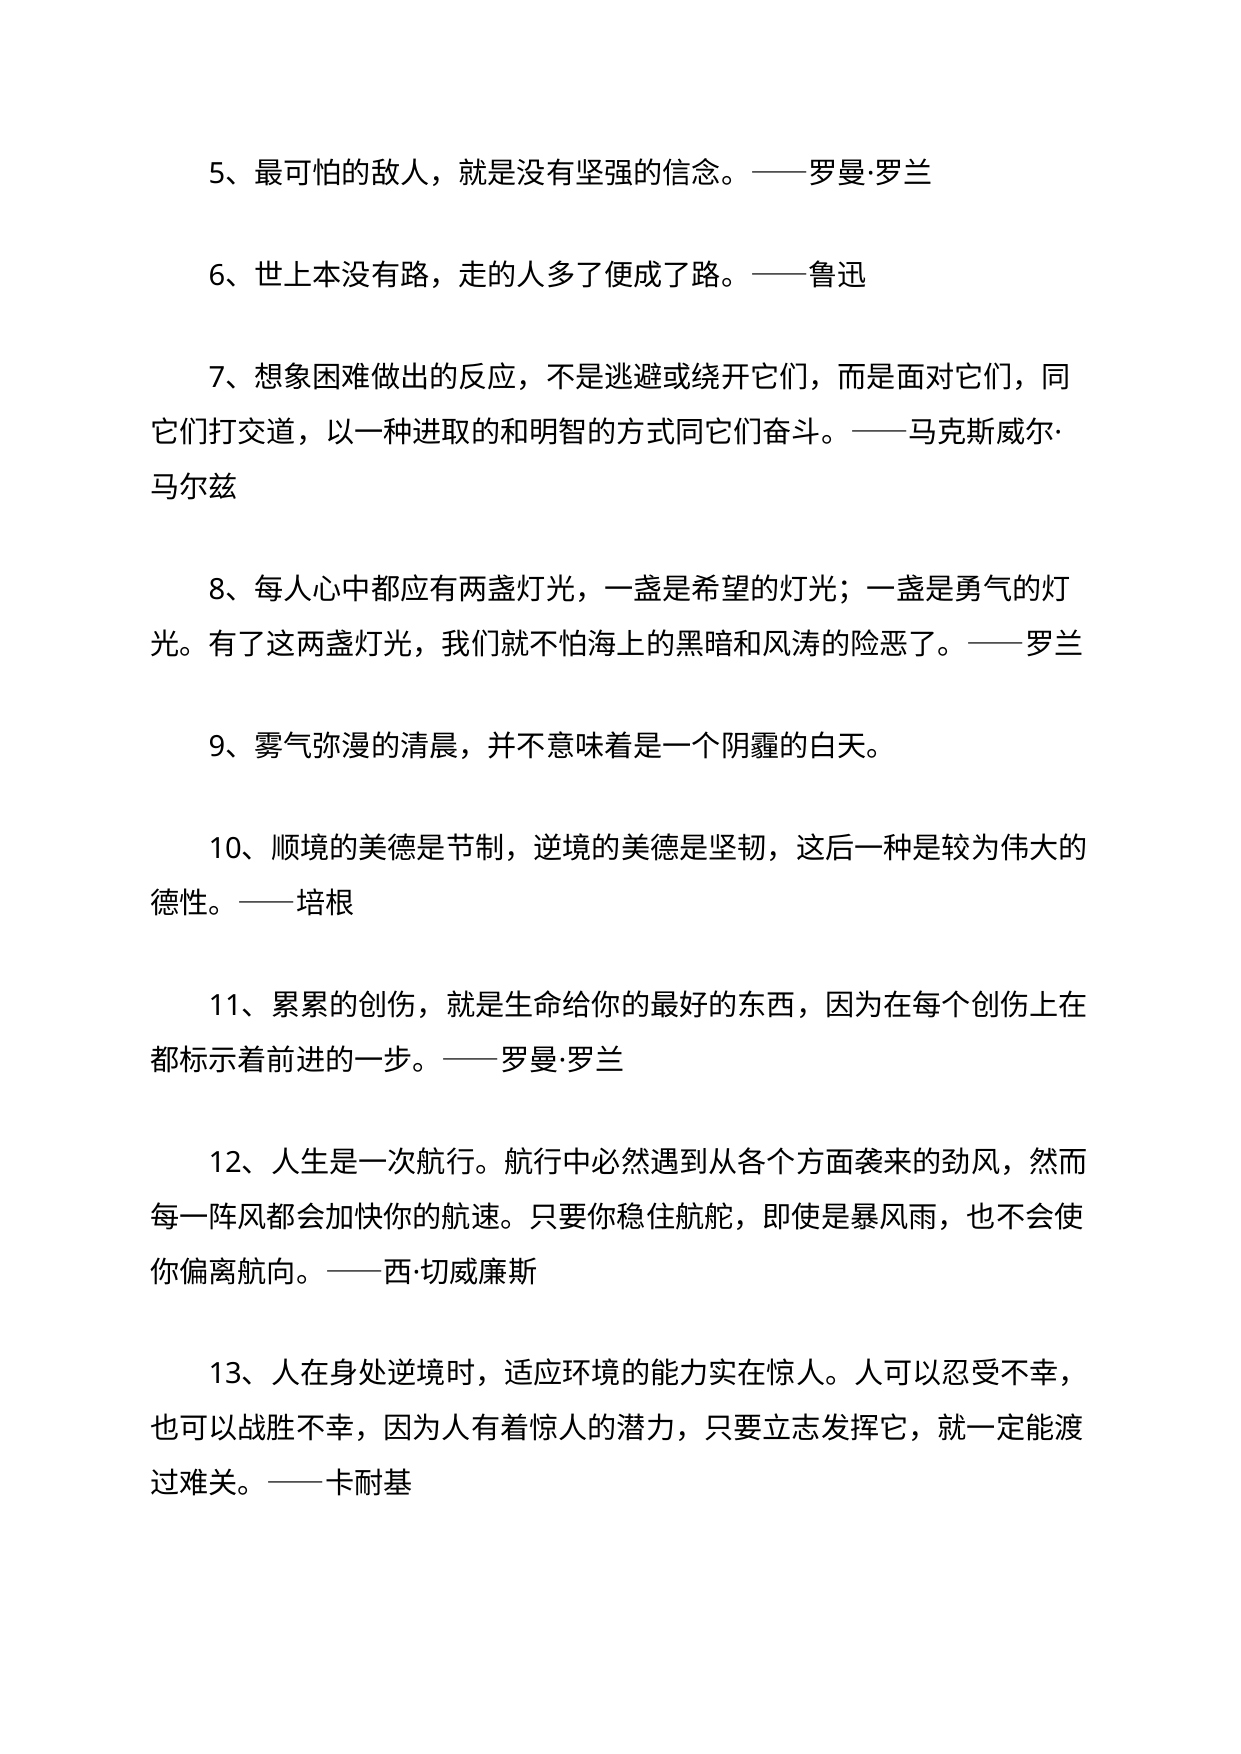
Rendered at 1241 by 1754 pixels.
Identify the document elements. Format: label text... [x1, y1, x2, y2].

text 5、最可怕的敌人，就是没有坚强的信念。——罗曼·罗兰 [150, 150, 1090, 192]
text 13、人在身处逆境时，适应环境的能力实在惊人。人可以忍受不幸，也可以战胜不幸，因为人有着惊人的潜力，只要立志发挥它，就一定能渡过难关。——卡耐基 [150, 1350, 1090, 1502]
text 11、累累的创伤，就是生命给你的最好的东西，因为在每个创伤上在都标示着前进的一步。——罗曼·罗兰 [150, 981, 1090, 1079]
text 9、雾气弥漫的清晨，并不意味着是一个阴霾的白天。 [150, 722, 1090, 765]
text 10、顺境的美德是节制，逆境的美德是坚韧，这后一种是较为伟大的德性。——培根 [150, 824, 1090, 922]
text 7、想象困难做出的反应，不是逃避或绕开它们，而是面对它们，同它们打交道，以一种进取的和明智的方式同它们奋斗。——马克斯威尔·马尔兹 [150, 354, 1090, 506]
text 12、人生是一次航行。航行中必然遇到从各个方面袭来的劲风，然而每一阵风都会加快你的航速。只要你稳住航舵，即使是暴风雨，也不会使你偏离航向。——西·切威廉斯 [150, 1138, 1090, 1291]
text 6、世上本没有路，走的人多了便成了路。——鲁迅 [150, 252, 1090, 294]
text 8、每人心中都应有两盏灯光，一盏是希望的灯光；一盏是勇气的灯光。有了这两盏灯光，我们就不怕海上的黑暗和风涛的险恶了。——罗兰 [150, 566, 1090, 663]
